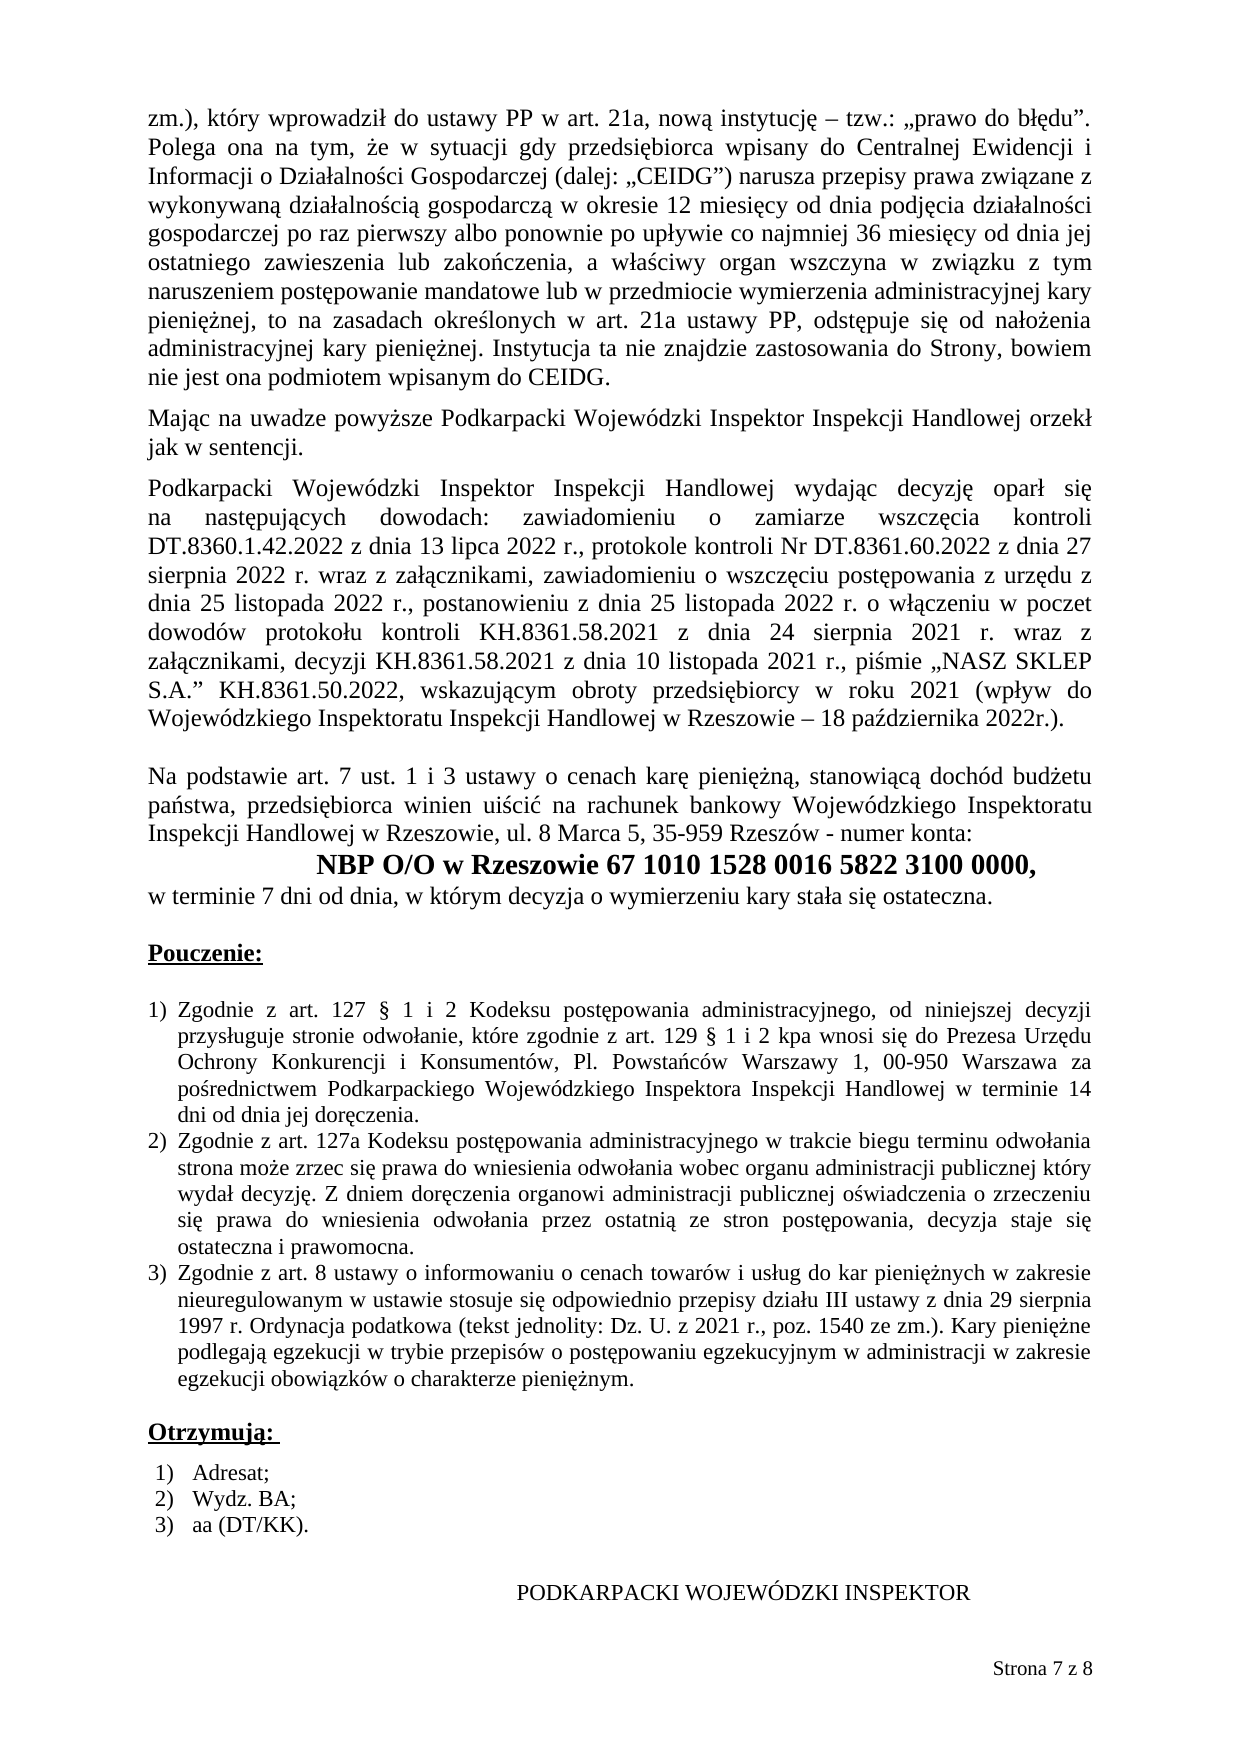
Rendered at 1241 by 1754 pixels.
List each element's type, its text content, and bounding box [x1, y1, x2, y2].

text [148, 103, 1093, 391]
list Zgodnie z art. 127a Kodeksu postępowania administracyjnego w trakcie biegu terminu odwołania strona może zrzec się prawa do wniesienia odwołania wobec organu administracji publicznej który wydał decyzję. Z dniem doręczenia organowi administracji publicznej oświadczenia o zrzeczeniu się prawa do wniesienia odwołania przez ostatnią ze stron postępowania, decyzja staje się ostateczna i prawomocna. [148, 1127, 1093, 1259]
list Adresat; [154, 1459, 1093, 1485]
list aa (DT/KK). [154, 1511, 1093, 1538]
text Na podstawie art. 7 ust. 1 i 3 ustawy o cenach karę pieniężną, stanowiącą dochód budżetu państwa, przedsiębiorca winien uiścić na rachunek bankowy Wojewódzkiego Inspektoratu Inspekcji Handlowej w Rzeszowie, ul. 8 Marca 5, 35-959 Rzeszów - numer konta: [148, 761, 1093, 847]
list Zgodnie z art. 8 ustawy o informowaniu o cenach towarów i usług do kar pieniężnych w zakresie nieuregulowanym w ustawie stosuje się odpowiednio przepisy działu III ustawy z dnia 29 sierpnia 1997 r. Ordynacja podatkowa (tekst jednolity: Dz. U. z 2021 r., poz. 1540 ze zm.). Kary pieniężne podlegają egzekucji w trybie przepisów o postępowaniu egzekucyjnym w administracji w zakresie egzekucji obowiązków o charakterze pieniężnym. [148, 1259, 1093, 1391]
text w terminie 7 dni od dnia, w którym decyzja o wymierzeniu kary stała się ostateczna. [148, 881, 1093, 909]
list Wydz. BA; [154, 1485, 1093, 1511]
text Podkarpacki Wojewódzki Inspektor Inspekcji Handlowej wydając decyzję oparł się na następujących dowodach: zawiadomieniu o zamiarze wszczęcia kontroli DT.8360.1.42.2022 z dnia 13 lipca 2022 r., protokole kontroli Nr DT.8361.60.2022 z dnia 27 sierpnia 2022 r. wraz z załącznikami, zawiadomieniu o wszczęciu postępowania z urzędu z dnia 25 listopada 2022 r., postanowieniu z dnia 25 listopada 2022 r. o włączeniu w poczet dowodów protokołu kontroli KH.8361.58.2021 z dnia 24 sierpnia 2021 r. wraz z załącznikami, decyzji KH.8361.58.2021 z dnia 10 listopada 2021 r., piśmie „NASZ SKLEP S.A.” KH.8361.50.2022, wskazującym obroty przedsiębiorcy w roku 2021 (wpływ do Wojewódzkiego Inspektoratu Inspekcji Handlowej w Rzeszowie – 18 października 2022r.). [148, 473, 1093, 732]
text Otrzymują: [148, 1417, 1093, 1446]
list Zgodnie z art. 127 § 1 i 2 Kodeksu postępowania administracyjnego, od niniejszej decyzji przysługuje stronie odwołanie, które zgodnie z art. 129 § 1 i 2 kpa wnosi się do Prezesa Urzędu Ochrony Konkurencji i Konsumentów, Pl. Powstańców Warszawy 1, 00-950 Warszawa za pośrednictwem Podkarpackiego Wojewódzkiego Inspektora Inspekcji Handlowej w terminie 14 dni od dnia jej doręczenia. [148, 996, 1093, 1127]
text PODKARPACKI WOJEWÓDZKI INSPEKTOR [516, 1579, 1093, 1605]
text Pouczenie: [148, 938, 1093, 967]
text NBP O/O w Rzeszowie 67 1010 1528 0016 5822 3100 0000, [260, 847, 1093, 881]
text Mając na uwadze powyższe Podkarpacki Wojewódzki Inspektor Inspekcji Handlowej orzekł jak w sentencji. [148, 403, 1093, 461]
